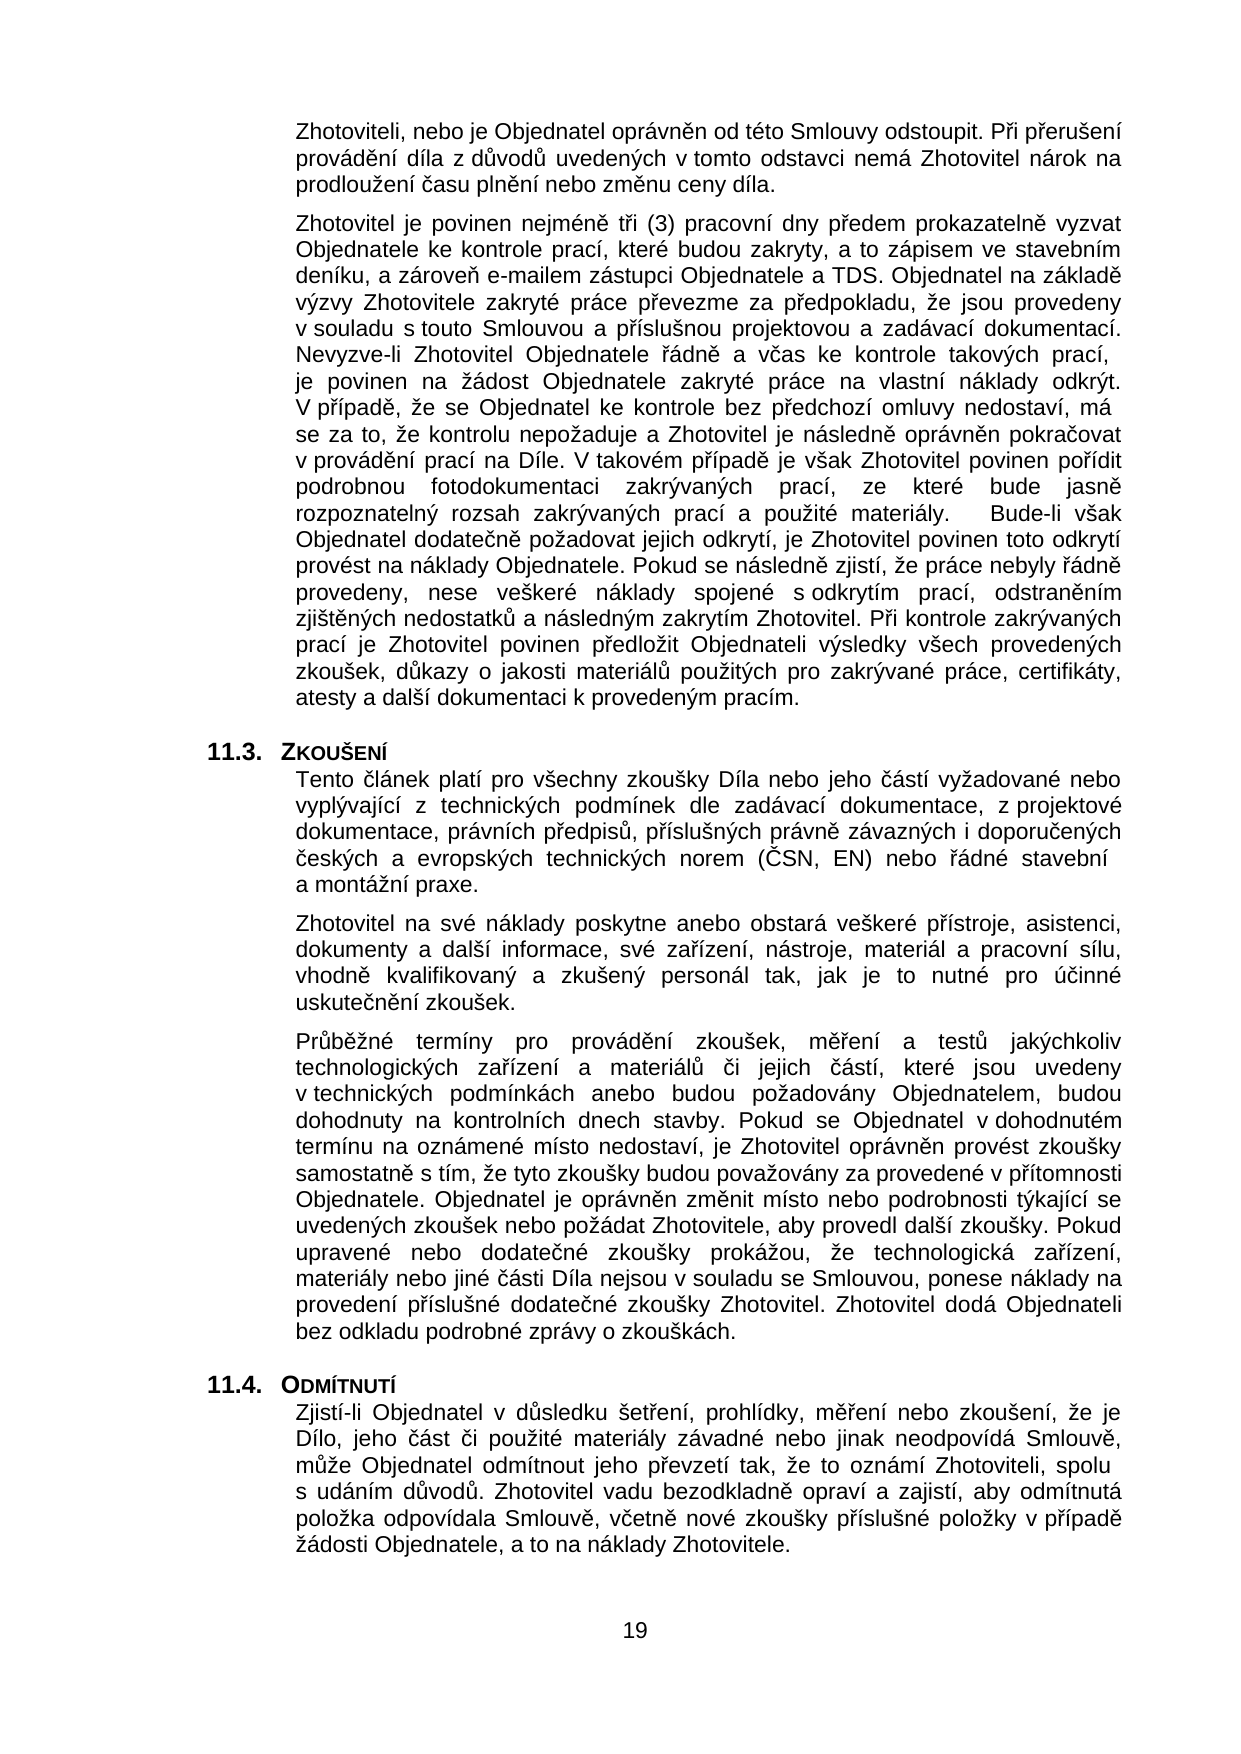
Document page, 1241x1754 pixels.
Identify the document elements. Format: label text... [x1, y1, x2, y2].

text Tento článek platí pro všechny zkoušky Díla nebo jeho částí vyžadované nebo vyplývající z technických podmínek dle zadávací dokumentace, z projektové dokumentace, právních předpisů, příslušných právně závazných i doporučených českých a evropských technických norem (ČSN, EN) nebo řádné stavební a montážní praxe. [295, 766, 1122, 897]
text Zjistí-li Objednatel v důsledku šetření, prohlídky, měření nebo zkoušení, že je Dílo, jeho část či použité materiály závadné nebo jinak neodpovídá Smlouvě, může Objednatel odmítnout jeho převzetí tak, že to oznámí Zhotoviteli, spolu s udáním důvodů. Zhotovitel vadu bezodkladně opraví a zajistí, aby odmítnutá položka odpovídala Smlouvě, včetně nové zkoušky příslušné položky v případě žádosti Objednatele, a to na náklady Zhotovitele. [295, 1399, 1122, 1557]
subtitle Odmítnutí [207, 1370, 1122, 1399]
text Zhotovitel je povinen nejméně tři (3) pracovní dny předem prokazatelně vyzvat Objednatele ke kontrole prací, které budou zakryty, a to zápisem ve stavebním deníku, a zároveň e-mailem zástupci Objednatele a TDS. Objednatel na základě výzvy Zhotovitele zakryté práce převezme za předpokladu, že jsou provedeny v souladu s touto Smlouvou a příslušnou projektovou a zadávací dokumentací. Nevyzve-li Zhotovitel Objednatele řádně a včas ke kontrole takových prací, je povinen na žádost Objednatele zakryté práce na vlastní náklady odkrýt. V případě, že se Objednatel ke kontrole bez předchozí omluvy nedostaví, má se za to, že kontrolu nepožaduje a Zhotovitel je následně oprávněn pokračovat v provádění prací na Díle. V takovém případě je však Zhotovitel povinen pořídit podrobnou fotodokumentaci zakrývaných prací, ze které bude jasně rozpoznatelný rozsah zakrývaných prací a použité materiály. Bude-li však Objednatel dodatečně požadovat jejich odkrytí, je Zhotovitel povinen toto odkrytí provést na náklady Objednatele. Pokud se následně zjistí, že práce nebyly řádně provedeny, nese veškeré náklady spojené s odkrytím prací, odstraněním zjištěných nedostatků a následným zakrytím Zhotovitel. Při kontrole zakrývaných prací je Zhotovitel povinen předložit Objednateli výsledky všech provedených zkoušek, důkazy o jakosti materiálů použitých pro zakrývané práce, certifikáty, atesty a další dokumentaci k provedeným pracím. [295, 210, 1122, 710]
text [295, 118, 1122, 197]
subtitle Zkoušení [207, 737, 1122, 766]
text Průběžné termíny pro provádění zkoušek, měření a testů jakýchkoliv technologických zařízení a materiálů či jejich částí, které jsou uvedeny v technických podmínkách anebo budou požadovány Objednatelem, budou dohodnuty na kontrolních dnech stavby. Pokud se Objednatel v dohodnutém termínu na oznámené místo nedostaví, je Zhotovitel oprávněn provést zkoušky samostatně s tím, že tyto zkoušky budou považovány za provedené v přítomnosti Objednatele. Objednatel je oprávněn změnit místo nebo podrobnosti týkající se uvedených zkoušek nebo požádat Zhotovitele, aby provedl další zkoušky. Pokud upravené nebo dodatečné zkoušky prokážou, že technologická zařízení, materiály nebo jiné části Díla nejsou v souladu se Smlouvou, ponese náklady na provedení příslušné dodatečné zkoušky Zhotovitel. Zhotovitel dodá Objednateli bez odkladu podrobné zprávy o zkouškách. [295, 1028, 1122, 1344]
text Zhotovitel na své náklady poskytne anebo obstará veškeré přístroje, asistenci, dokumenty a další informace, své zařízení, nástroje, materiál a pracovní sílu, vhodně kvalifikovaný a zkušený personál tak, jak je to nutné pro účinné uskutečnění zkoušek. [295, 910, 1122, 1015]
